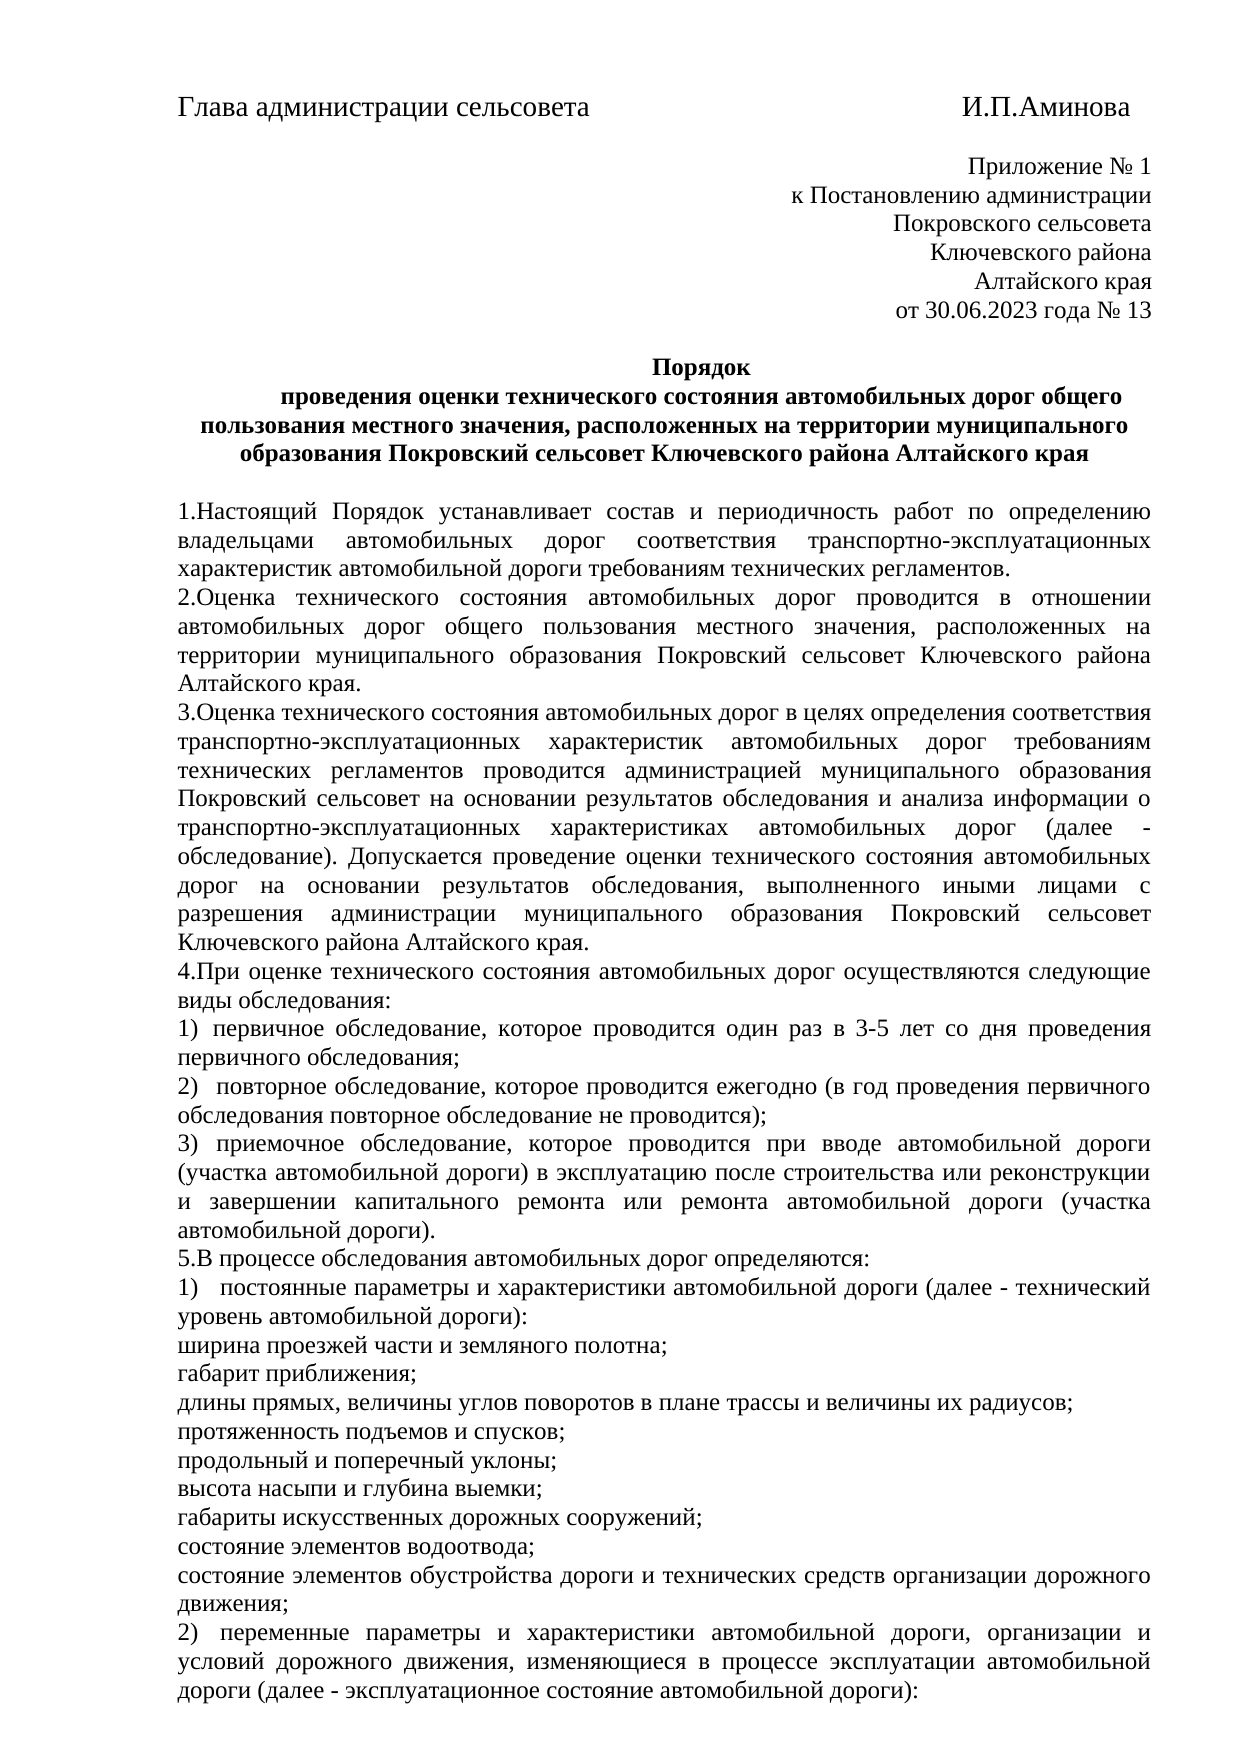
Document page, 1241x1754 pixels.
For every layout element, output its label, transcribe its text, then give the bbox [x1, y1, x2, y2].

text продольный и поперечный уклоны; [177, 1445, 1152, 1473]
text габарит приближения; [177, 1358, 1152, 1387]
text протяженность подъемов и спусков; [177, 1416, 1152, 1445]
text 1) постоянные параметры и характеристики автомобильной дороги (далее - технический уровень автомобильной дороги): [177, 1272, 1152, 1330]
text Покровского сельсовета [177, 208, 1152, 237]
text состояние элементов водоотвода; [177, 1531, 1152, 1560]
text длины прямых, величины углов поворотов в плане трассы и величины их радиусов; [177, 1387, 1152, 1416]
text Приложение № 1 [177, 151, 1152, 180]
text 4.При оценке технического состояния автомобильных дорог осуществляются следующие виды обследования: [177, 956, 1152, 1013]
text Алтайского края [177, 266, 1152, 295]
text высота насыпи и глубина выемки; [177, 1473, 1152, 1502]
text 5.В процессе обследования автомобильных дорог определяются: [177, 1243, 1152, 1272]
text Глава администрации сельсовета И.П.Аминова [177, 89, 1152, 122]
text от 30.06.2023 года № 13 [177, 295, 1152, 323]
text габариты искусственных дорожных сооружений; [177, 1502, 1152, 1531]
text 2) повторное обследование, которое проводится ежегодно (в год проведения первичного обследования повторное обследование не проводится); [177, 1071, 1152, 1128]
text 2) переменные параметры и характеристики автомобильной дороги, организации и условий дорожного движения, изменяющиеся в процессе эксплуатации автомобильной дороги (далее - эксплуатационное состояние автомобильной дороги): [177, 1617, 1152, 1703]
text Порядок [177, 352, 1152, 381]
text ширина проезжей части и земляного полотна; [177, 1330, 1152, 1358]
text к Постановлению администрации [177, 180, 1152, 208]
text 1.Настоящий Порядок устанавливает состав и периодичность работ по определению владельцами автомобильных дорог соответствия транспортно-эксплуатационных характеристик автомобильной дороги требованиям технических регламентов. [177, 496, 1152, 582]
text 3) приемочное обследование, которое проводится при вводе автомобильной дороги (участка автомобильной дороги) в эксплуатацию после строительства или реконструкции и завершении капитального ремонта или ремонта автомобильной дороги (участка автомобильной дороги). [177, 1128, 1152, 1243]
text 3.Оценка технического состояния автомобильных дорог в целях определения соответствия транспортно-эксплуатационных характеристик автомобильных дорог требованиям технических регламентов проводится администрацией муниципального образования Покровский сельсовет на основании результатов обследования и анализа информации о транспортно-эксплуатационных характеристиках автомобильных дорог (далее - обследование). Допускается проведение оценки технического состояния автомобильных дорог на основании результатов обследования, выполненного иными лицами с разрешения администрации муниципального образования Покровский сельсовет Ключевского района Алтайского края. [177, 697, 1152, 956]
text Ключевского района [177, 237, 1152, 266]
text 2.Оценка технического состояния автомобильных дорог проводится в отношении автомобильных дорог общего пользования местного значения, расположенных на территории муниципального образования Покровский сельсовет Ключевского района Алтайского края. [177, 582, 1152, 697]
text 1) первичное обследование, которое проводится один раз в 3-5 лет со дня проведения первичного обследования; [177, 1013, 1152, 1071]
text проведения оценки технического состояния автомобильных дорог общего пользования местного значения, расположенных на территории муниципального образования Покровский сельсовет Ключевского района Алтайского края [177, 381, 1152, 467]
text состояние элементов обустройства дороги и технических средств организации дорожного движения; [177, 1560, 1152, 1617]
